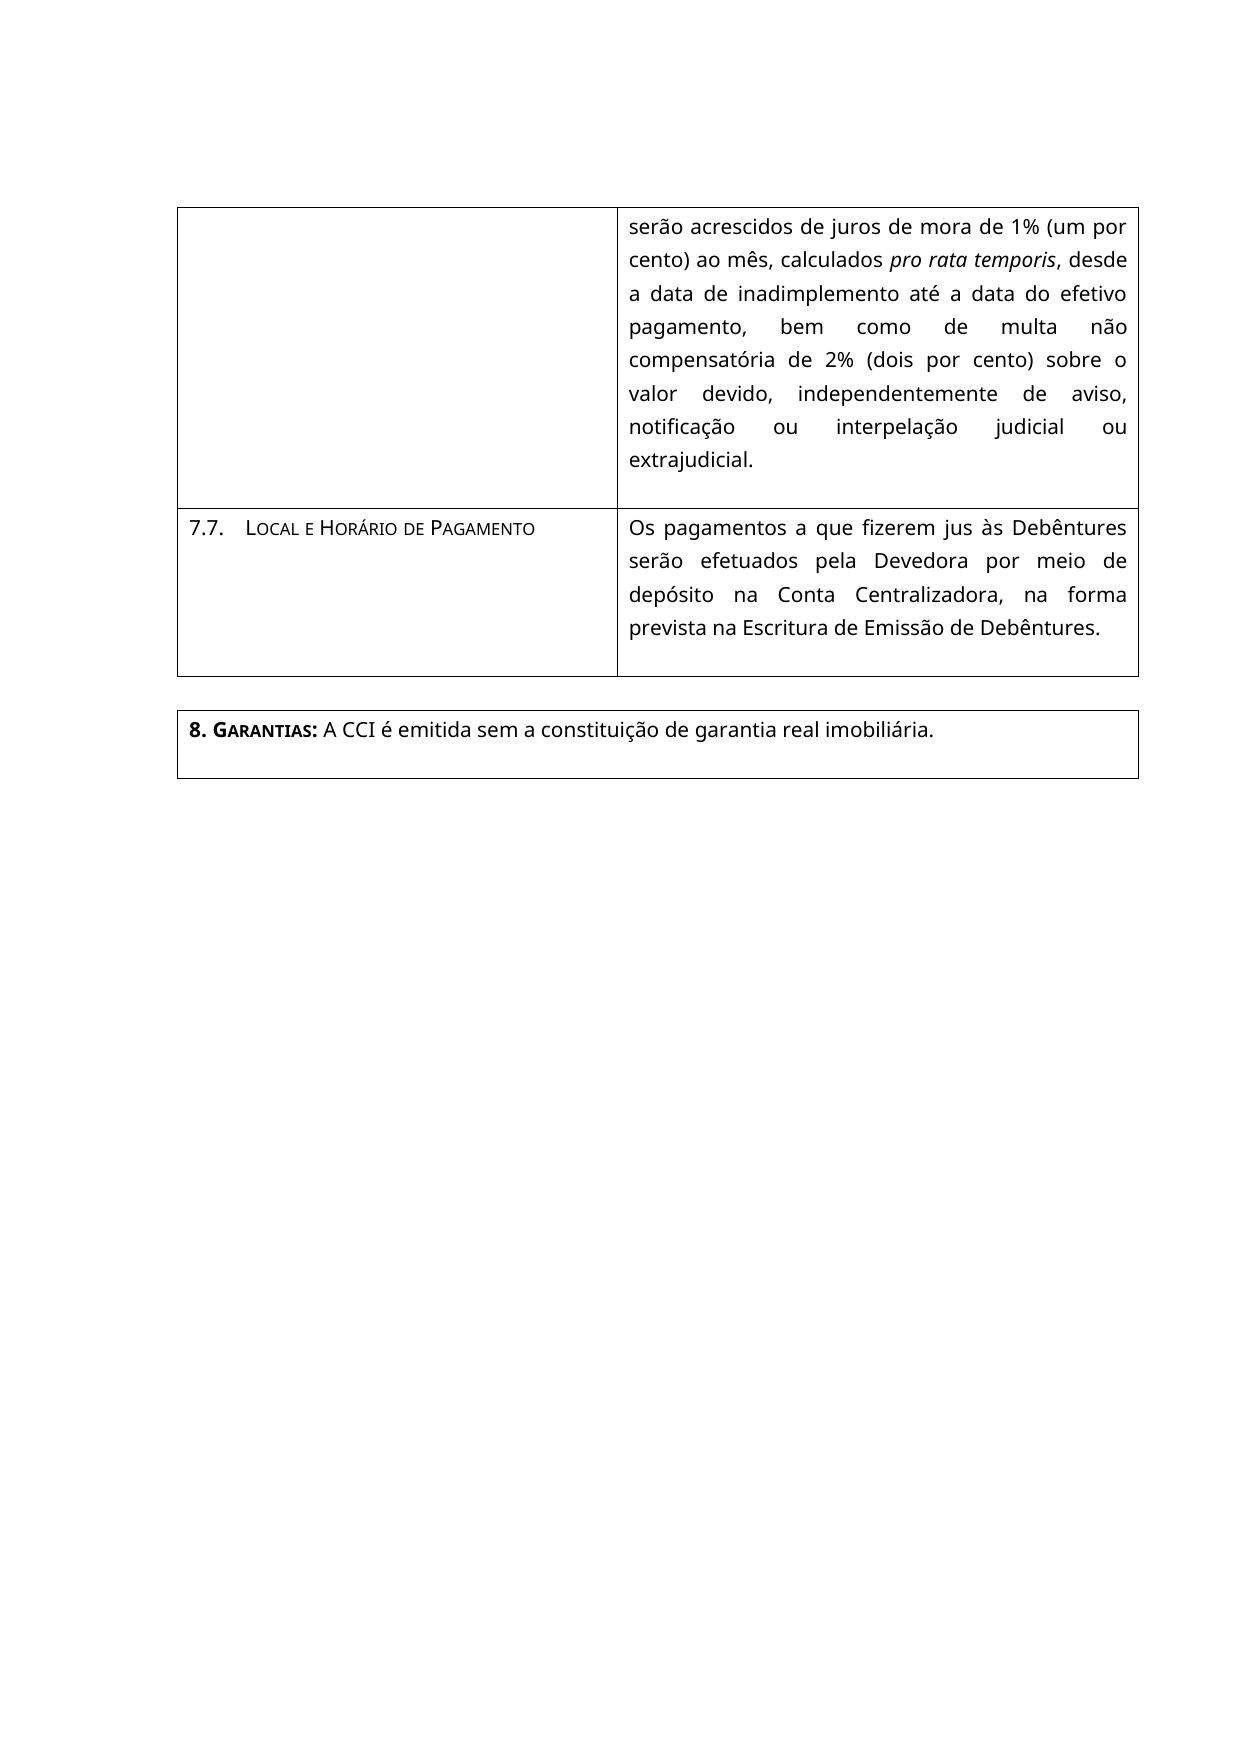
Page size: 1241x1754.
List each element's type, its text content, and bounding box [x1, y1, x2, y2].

table_cell Local e Horário de Pagamento [178, 509, 617, 676]
table_header 8. Garantias: A CCI é emitida sem a constituição de garantia real imobiliária. [178, 711, 1138, 778]
table_cell Os pagamentos a que fizerem jus às Debêntures serão efetuados pela Devedora por meio de depósito na Conta Centralizadora, na forma prevista na Escritura de Emissão de Debêntures. [618, 509, 1138, 676]
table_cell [618, 208, 1138, 508]
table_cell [178, 208, 617, 508]
